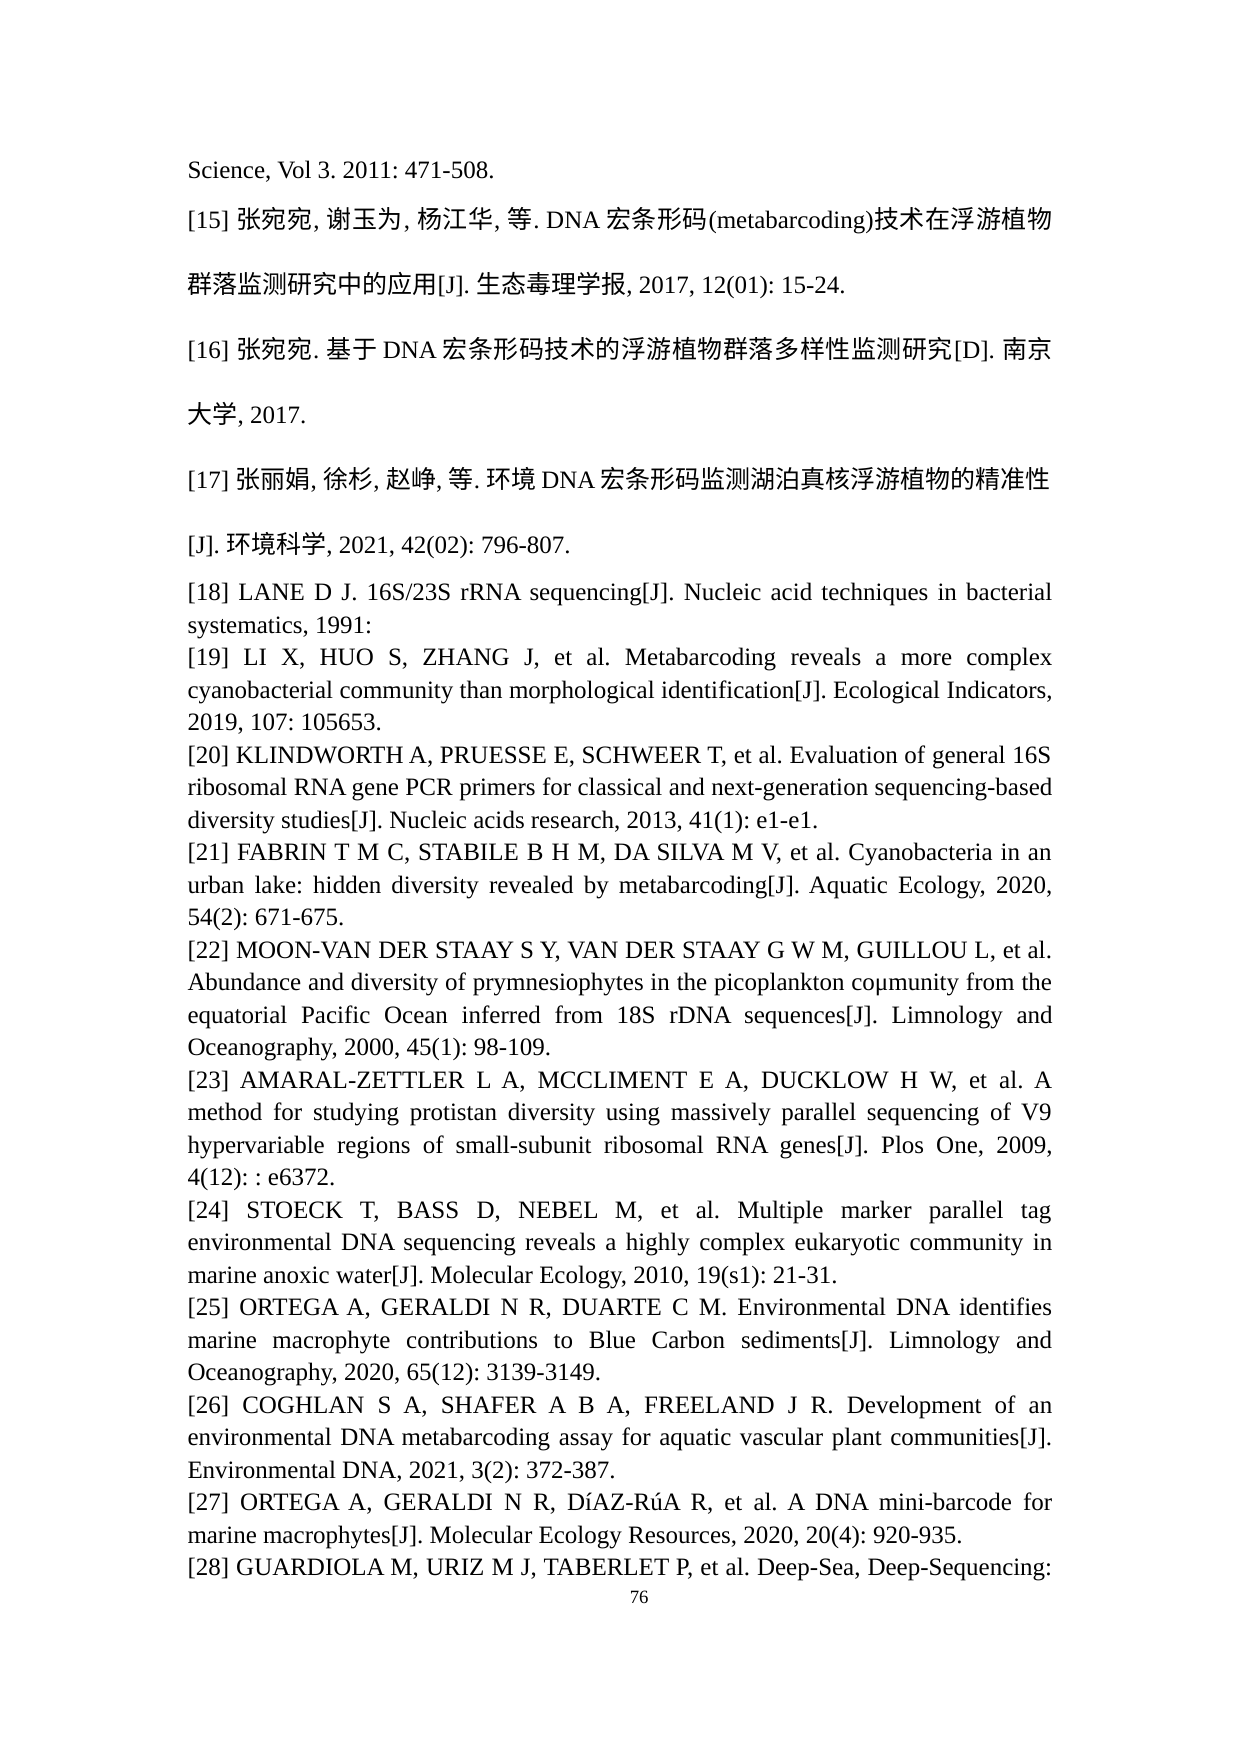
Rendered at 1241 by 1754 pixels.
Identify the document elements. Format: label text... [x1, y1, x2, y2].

text [17] 张丽娟, 徐杉, 赵峥, 等. 环境DNA宏条形码监测湖泊真核浮游植物的精准性[J]. 环境科学, 2021, 42(02): 796-807. [187, 446, 1053, 576]
text [26] COGHLAN S A, SHAFER A B A, FREELAND J R. Development of an environmental DNA metabarcoding assay for aquatic vascular plant communities[J]. Environmental DNA, 2021, 3(2): 372-387. [187, 1388, 1053, 1486]
text [24] STOECK T, BASS D, NEBEL M, et al. Multiple marker parallel tag environmental DNA sequencing reveals a highly complex eukaryotic community in marine anoxic water[J]. Molecular Ecology, 2010, 19(s1): 21-31. [187, 1193, 1053, 1291]
text [20] KLINDWORTH A, PRUESSE E, SCHWEER T, et al. Evaluation of general 16S ribosomal RNA gene PCR primers for classical and next-generation sequencing-based diversity studies[J]. Nucleic acids research, 2013, 41(1): e1-e1. [187, 738, 1053, 836]
text [18] LANE D J. 16S/23S rRNA sequencing[J]. Nucleic acid techniques in bacterial systematics, 1991: [187, 576, 1053, 641]
text [15] 张宛宛, 谢玉为, 杨江华, 等. DNA宏条形码(metabarcoding)技术在浮游植物群落监测研究中的应用[J]. 生态毒理学报, 2017, 12(01): 15-24. [187, 186, 1053, 316]
text [16] 张宛宛. 基于DNA宏条形码技术的浮游植物群落多样性监测研究[D]. 南京大学, 2017. [187, 316, 1053, 446]
text [25] ORTEGA A, GERALDI N R, DUARTE C M. Environmental DNA identifies marine macrophyte contributions to Blue Carbon sediments[J]. Limnology and Oceanography, 2020, 65(12): 3139-3149. [187, 1291, 1053, 1388]
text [187, 1551, 1053, 1583]
text [21] FABRIN T M C, STABILE B H M, DA SILVA M V, et al. Cyanobacteria in an urban lake: hidden diversity revealed by metabarcoding[J]. Aquatic Ecology, 2020, 54(2): 671-675. [187, 836, 1053, 933]
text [187, 153, 1053, 186]
text [22] MOON-VAN DER STAAY S Y, VAN DER STAAY G W M, GUILLOU L, et al. Abundance and diversity of prymnesiophytes in the picoplankton coμmunity from the equatorial Pacific Ocean inferred from 18S rDNA sequences[J]. Limnology and Oceanography, 2000, 45(1): 98-109. [187, 933, 1053, 1063]
text [27] ORTEGA A, GERALDI N R, DíAZ-RúA R, et al. A DNA mini-barcode for marine macrophytes[J]. Molecular Ecology Resources, 2020, 20(4): 920-935. [187, 1486, 1053, 1551]
text [23] AMARAL-ZETTLER L A, MCCLIMENT E A, DUCKLOW H W, et al. A method for studying protistan diversity using massively parallel sequencing of V9 hypervariable regions of small-subunit ribosomal RNA genes[J]. Plos One, 2009, 4(12): : e6372. [187, 1063, 1053, 1193]
text [19] LI X, HUO S, ZHANG J, et al. Metabarcoding reveals a more complex cyanobacterial community than morphological identification[J]. Ecological Indicators, 2019, 107: 105653. [187, 641, 1053, 738]
